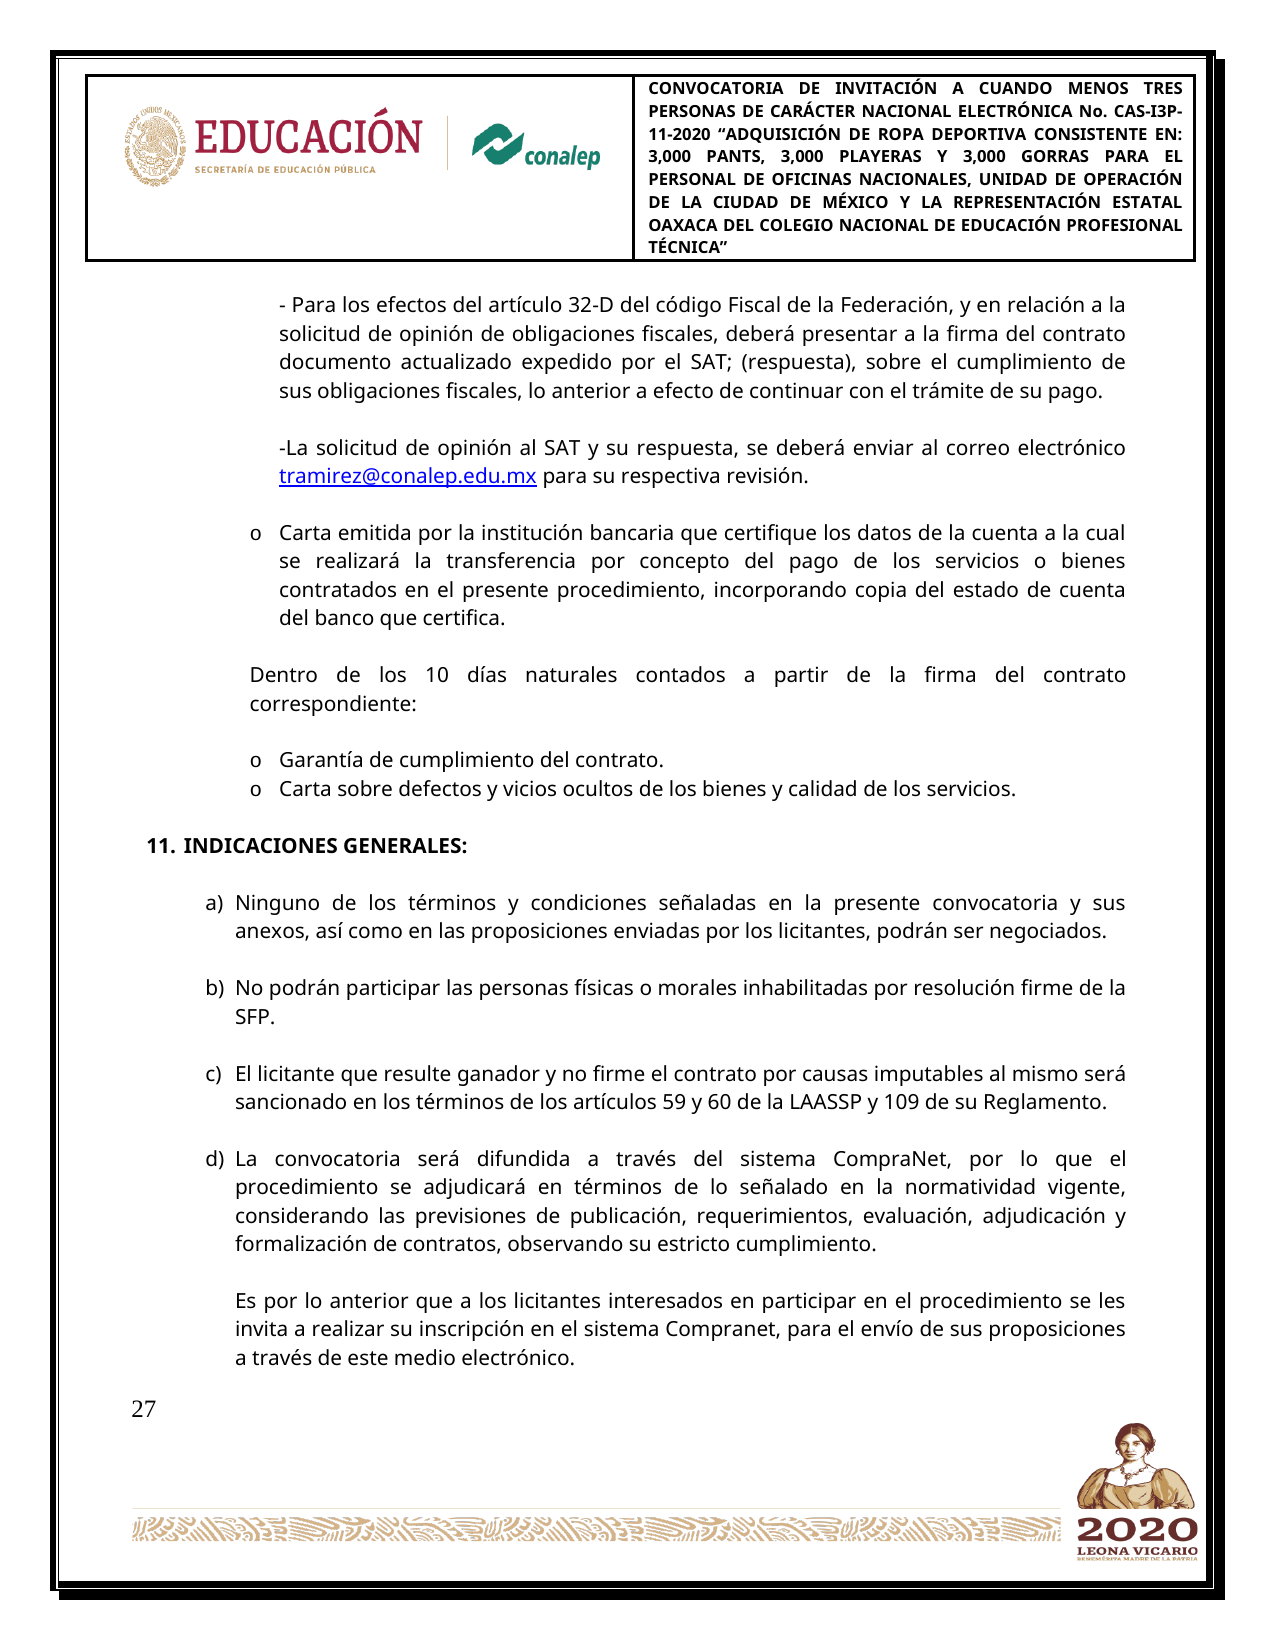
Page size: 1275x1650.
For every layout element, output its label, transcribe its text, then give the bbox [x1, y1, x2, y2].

text - Para los efectos del artículo 32-D del código Fiscal de la Federación, y en relación a la solicitud de opinión de obligaciones fiscales, deberá presentar a la firma del contrato documento actualizado expedido por el SAT; (respuesta), sobre el cumplimiento de sus obligaciones fiscales, lo anterior a efecto de continuar con el trámite de su pago. [279, 291, 1127, 404]
text Dentro de los 10 días naturales contados a partir de la firma del contrato correspondiente: [249, 660, 1127, 717]
list Garantía de cumplimiento del contrato. [249, 746, 1127, 774]
text -La solicitud de opinión al SAT y su respuesta, se deberá enviar al correo electrónico tramirez@conalep.edu.mx para su respectiva revisión. [279, 433, 1127, 489]
picture [131, 1423, 1198, 1561]
list Carta sobre defectos y vicios ocultos de los bienes y calidad de los servicios. [249, 774, 1127, 803]
list Ninguno de los términos y condiciones señaladas en la presente convocatoria y sus anexos, así como en las proposiciones enviadas por los licitantes, podrán ser negociados. [205, 888, 1127, 945]
list El licitante que resulte ganador y no firme el contrato por causas imputables al mismo será sancionado en los términos de los artículos 59 y 60 de la LAASSP y 109 de su Reglamento. [205, 1059, 1127, 1116]
list INDICACIONES GENERALES: [146, 831, 1127, 859]
picture [106, 95, 618, 199]
list La convocatoria será difundida a través del sistema CompraNet, por lo que el procedimiento se adjudicará en términos de lo señalado en la normatividad vigente, considerando las previsiones de publicación, requerimientos, evaluación, adjudicación y formalización de contratos, observando su estricto cumplimiento. [205, 1144, 1127, 1258]
list Es por lo anterior que a los licitantes interesados en participar en el procedimiento se les invita a realizar su inscripción en el sistema Compranet, para el envío de sus proposiciones a través de este medio electrónico. [235, 1286, 1127, 1371]
list No podrán participar las personas físicas o morales inhabilitadas por resolución firme de la SFP. [205, 973, 1127, 1030]
list Carta emitida por la institución bancaria que certifique los datos de la cuenta a la cual se realizará la transferencia por concepto del pago de los servicios o bienes contratados en el presente procedimiento, incorporando copia del estado de cuenta del banco que certifica. [249, 518, 1127, 632]
